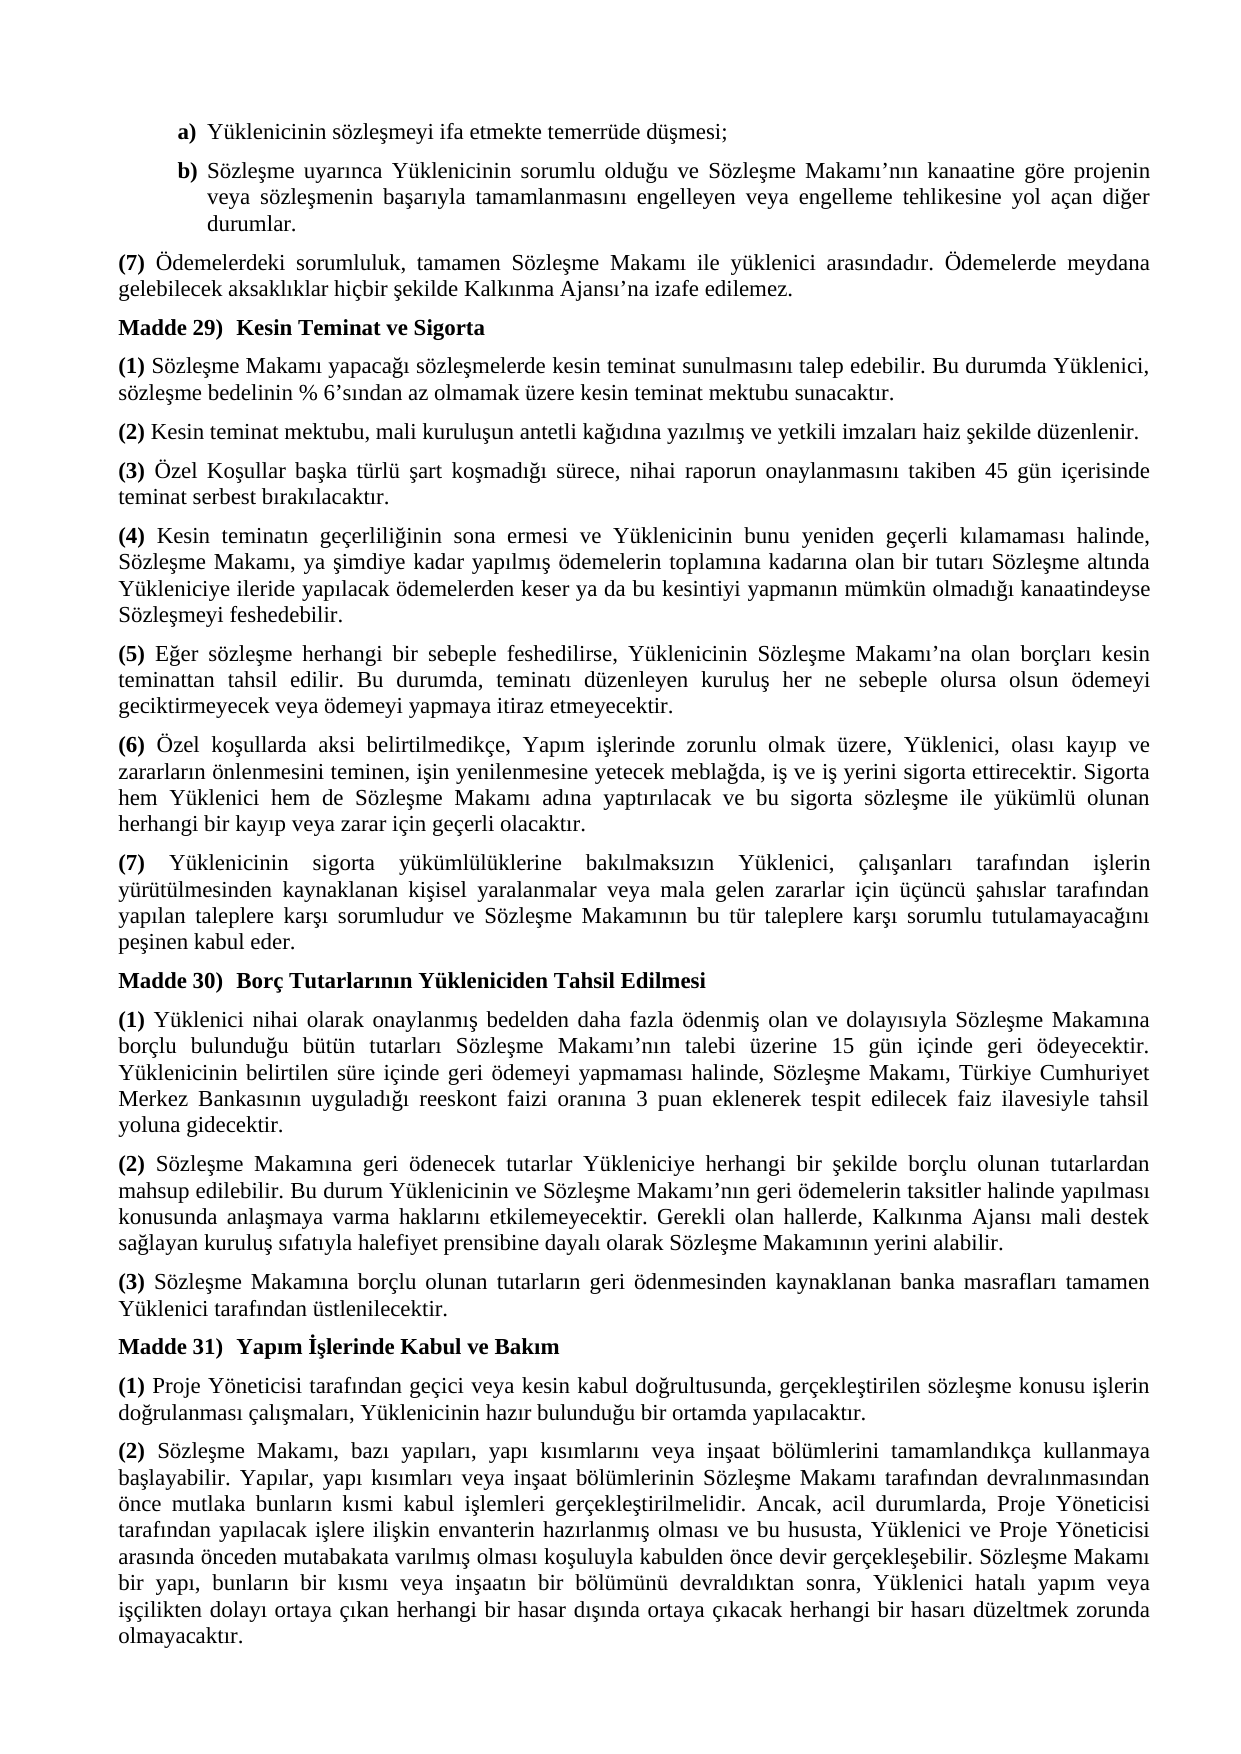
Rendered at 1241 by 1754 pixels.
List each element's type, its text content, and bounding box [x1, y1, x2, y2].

list Sözleşme uyarınca Yüklenicinin sorumlu olduğu ve Sözleşme Makamı’nın kanaatine göre projenin veya sözleşmenin başarıyla tamamlanmasını engelleyen veya engelleme tehlikesine yol açan diğer durumlar. [177, 157, 1152, 236]
text (7) Yüklenicinin sigorta yükümlülüklerine bakılmaksızın Yüklenici, çalışanları tarafından işlerin yürütülmesinden kaynaklanan kişisel yaralanmalar veya mala gelen zararlar için üçüncü şahıslar tarafından yapılan taleplere karşı sorumludur ve Sözleşme Makamının bu tür taleplere karşı sorumlu tutulamayacağını peşinen kabul eder. [118, 849, 1152, 955]
list Borç Tutarlarının Yükleniciden Tahsil Edilmesi [118, 967, 1152, 993]
list Kesin Teminat ve Sigorta [118, 314, 1152, 340]
text (5) Eğer sözleşme herhangi bir sebeple feshedilirse, Yüklenicinin Sözleşme Makamı’na olan borçları kesin teminattan tahsil edilir. Bu durumda, teminatı düzenleyen kuruluş her ne sebeple olursa olsun ödemeyi geciktirmeyecek veya ödemeyi yapmaya itiraz etmeyecektir. [118, 640, 1152, 719]
list Yüklenicinin sözleşmeyi ifa etmekte temerrüde düşmesi; [177, 118, 1152, 144]
list Yapım İşlerinde Kabul ve Bakım [118, 1333, 1152, 1360]
text (1) Sözleşme Makamı yapacağı sözleşmelerde kesin teminat sunulmasını talep edebilir. Bu durumda Yüklenici, sözleşme bedelinin % 6’sından az olmamak üzere kesin teminat mektubu sunacaktır. [118, 353, 1152, 405]
text (2) Sözleşme Makamına geri ödenecek tutarlar Yükleniciye herhangi bir şekilde borçlu olunan tutarlardan mahsup edilebilir. Bu durum Yüklenicinin ve Sözleşme Makamı’nın geri ödemelerin taksitler halinde yapılması konusunda anlaşmaya varma haklarını etkilemeyecektir. Gerekli olan hallerde, Kalkınma Ajansı mali destek sağlayan kuruluş sıfatıyla halefiyet prensibine dayalı olarak Sözleşme Makamının yerini alabilir. [118, 1150, 1152, 1256]
text (6) Özel koşullarda aksi belirtilmedikçe, Yapım işlerinde zorunlu olmak üzere, Yüklenici, olası kayıp ve zararların önlenmesini teminen, işin yenilenmesine yetecek meblağda, iş ve iş yerini sigorta ettirecektir. Sigorta hem Yüklenici hem de Sözleşme Makamı adına yaptırılacak ve bu sigorta sözleşme ile yükümlü olunan herhangi bir kayıp veya zarar için geçerli olacaktır. [118, 731, 1152, 837]
text (3) Sözleşme Makamına borçlu olunan tutarların geri ödenmesinden kaynaklanan banka masrafları tamamen Yüklenici tarafından üstlenilecektir. [118, 1268, 1152, 1321]
text (4) Kesin teminatın geçerliliğinin sona ermesi ve Yüklenicinin bunu yeniden geçerli kılamaması halinde, Sözleşme Makamı, ya şimdiye kadar yapılmış ödemelerin toplamına kadarına olan bir tutarı Sözleşme altında Yükleniciye ileride yapılacak ödemelerden keser ya da bu kesintiyi yapmanın mümkün olmadığı kanaatindeyse Sözleşmeyi feshedebilir. [118, 522, 1152, 627]
text (1) Proje Yöneticisi tarafından geçici veya kesin kabul doğrultusunda, gerçekleştirilen sözleşme konusu işlerin doğrulanması çalışmaları, Yüklenicinin hazır bulunduğu bir ortamda yapılacaktır. [118, 1372, 1152, 1425]
text (2) Sözleşme Makamı, bazı yapıları, yapı kısımlarını veya inşaat bölümlerini tamamlandıkça kullanmaya başlayabilir. Yapılar, yapı kısımları veya inşaat bölümlerinin Sözleşme Makamı tarafından devralınmasından önce mutlaka bunların kısmi kabul işlemleri gerçekleştirilmelidir. Ancak, acil durumlarda, Proje Yöneticisi tarafından yapılacak işlere ilişkin envanterin hazırlanmış olması ve bu hususta, Yüklenici ve Proje Yöneticisi arasında önceden mutabakata varılmış olması koşuluyla kabulden önce devir gerçekleşebilir. Sözleşme Makamı bir yapı, bunların bir kısmı veya inşaatın bir bölümünü devraldıktan sonra, Yüklenici hatalı yapım veya işçilikten dolayı ortaya çıkan herhangi bir hasar dışında ortaya çıkacak herhangi bir hasarı düzeltmek zorunda olmayacaktır. [118, 1437, 1152, 1648]
text (2) Kesin teminat mektubu, mali kuruluşun antetli kağıdına yazılmış ve yetkili imzaları haiz şekilde düzenlenir. [118, 418, 1152, 444]
text (7) Ödemelerdeki sorumluluk, tamamen Sözleşme Makamı ile yüklenici arasındadır. Ödemelerde meydana gelebilecek aksaklıklar hiçbir şekilde Kalkınma Ajansı’na izafe edilemez. [118, 248, 1152, 301]
text (1) Yüklenici nihai olarak onaylanmış bedelden daha fazla ödenmiş olan ve dolayısıyla Sözleşme Makamına borçlu bulunduğu bütün tutarları Sözleşme Makamı’nın talebi üzerine 15 gün içinde geri ödeyecektir. Yüklenicinin belirtilen süre içinde geri ödemeyi yapmaması halinde, Sözleşme Makamı, Türkiye Cumhuriyet Merkez Bankasının uyguladığı reeskont faizi oranına 3 puan eklenerek tespit edilecek faiz ilavesiyle tahsil yoluna gidecektir. [118, 1006, 1152, 1138]
text (3) Özel Koşullar başka türlü şart koşmadığı sürece, nihai raporun onaylanmasını takiben 45 gün içerisinde teminat serbest bırakılacaktır. [118, 457, 1152, 509]
